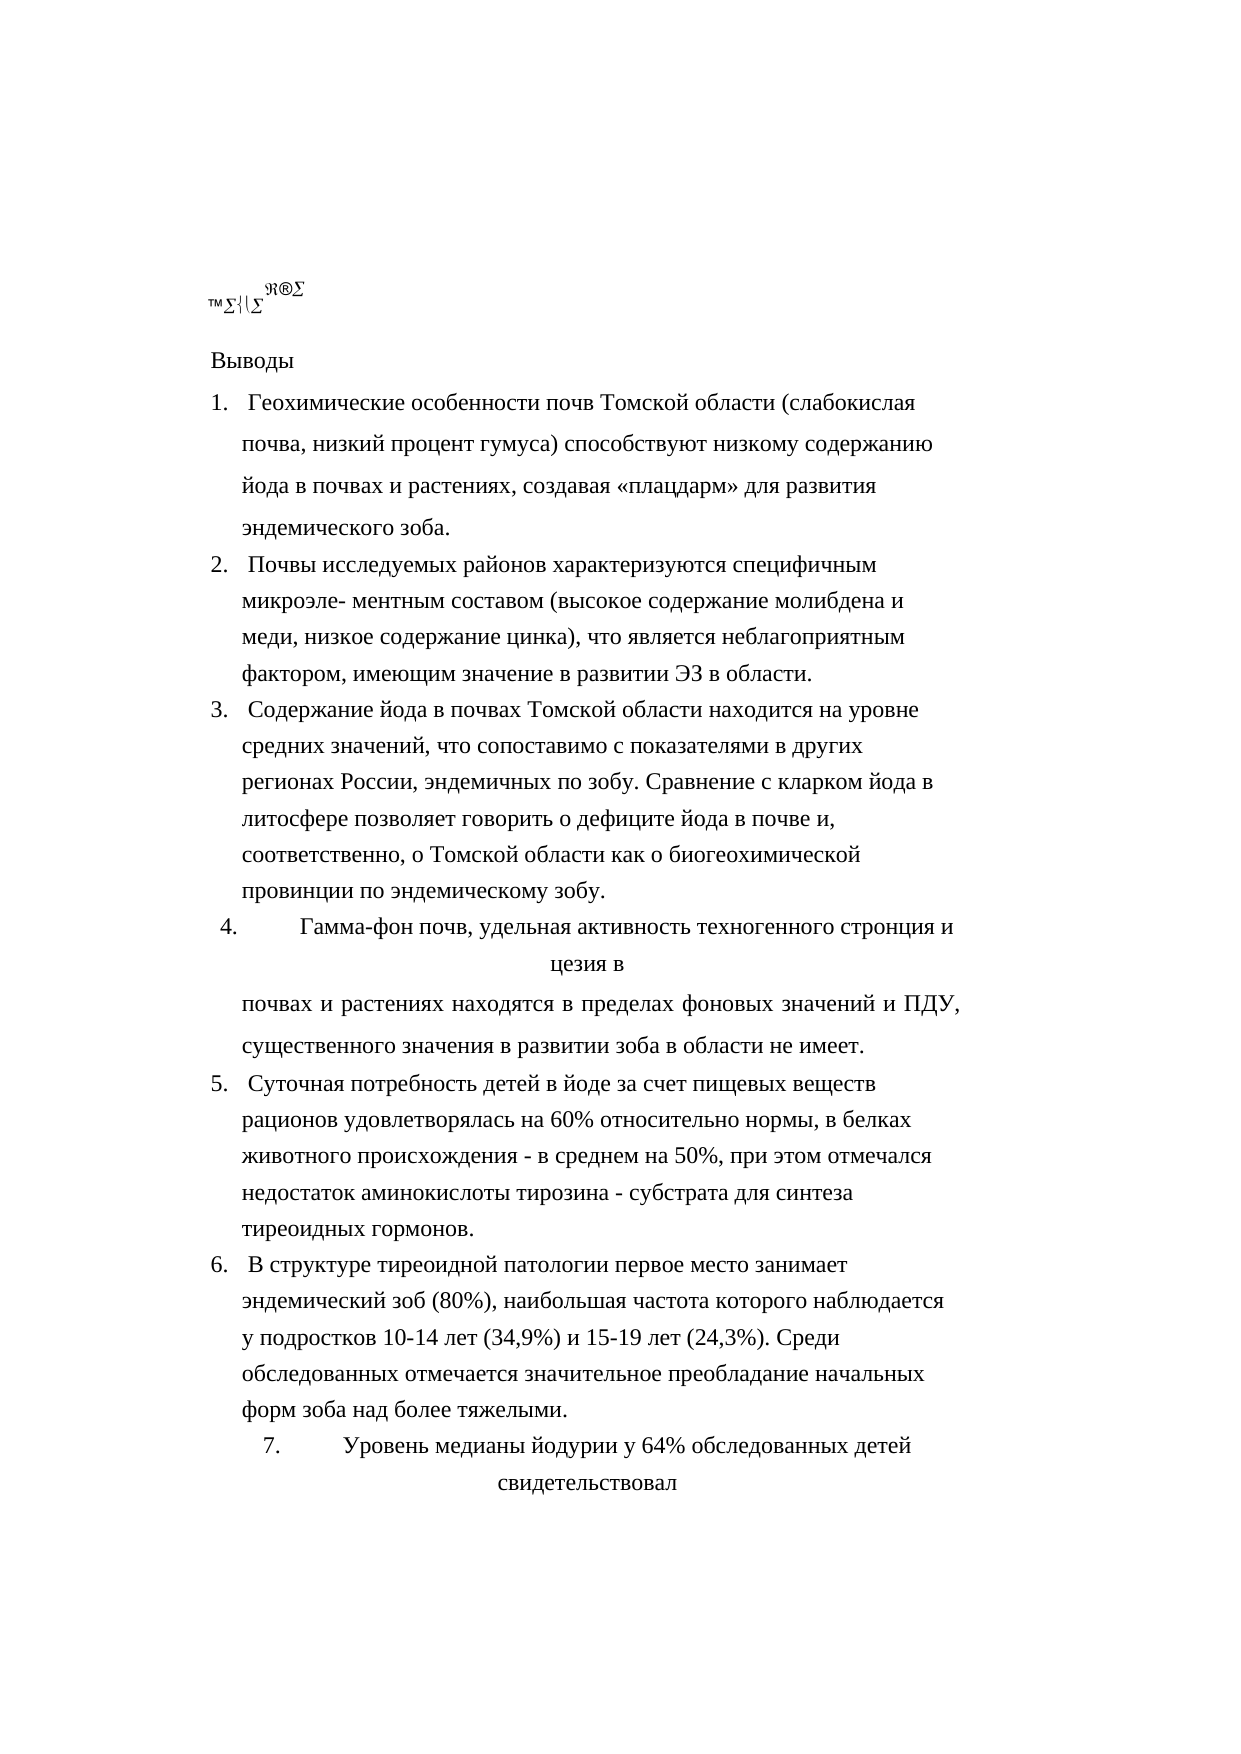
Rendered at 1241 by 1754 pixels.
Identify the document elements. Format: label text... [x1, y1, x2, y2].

list Суточная потребность детей в йоде за счет пищевых веществ рационов удовлетворялась на 60% относительно нормы, в белках животного происхождения - в среднем на 50%, при этом отмечался недостаток аминокислоты тирозина - субстрата для синтеза тиреоидных гормонов. [210, 1062, 962, 1244]
list Уровень медианы йодурии у 64% обследованных детей свидетельствовал [210, 1425, 964, 1497]
list В структуре тиреоидной патологии первое место занимает эндемический зоб (80%), наибольшая частота которого наблюдается у подростков 10-14 лет (34,9%) и 15-19 лет (24,3%). Среди обследованных отмечается значительное преобладание начальных форм зоба над более тяжелыми. [210, 1244, 962, 1425]
text Выводы [210, 335, 964, 377]
list Почвы исследуемых районов характеризуются специфичным микроэле- ментным составом (высокое содержание молибдена и меди, низкое содержание цинка), что является неблагоприятным фактором, имеющим значение в развитии ЭЗ в области. [210, 543, 962, 688]
list Геохимические особенности почв Томской области (слабокислая почва, низкий процент гумуса) способствуют низкому содержанию йода в почвах и растениях, создавая «плацдарм» для развития эндемического зоба. [210, 377, 962, 543]
list Содержание йода в почвах Томской области находится на уровне средних значений, что сопоставимо с показателями в других регионах России, эндемичных по зобу. Сравнение с кларком йода в литосфере позволяет говорить о дефиците йода в почве и, соответственно, о Томской области как о биогеохимической провинции по эндемическому зобу. [210, 688, 962, 906]
text почвах и растениях находятся в пределах фоновых значений и ПДУ, существенного значения в развитии зоба в области не имеет. [242, 978, 962, 1062]
list Гамма-фон почв, удельная активность техногенного стронция и цезия в [210, 906, 964, 978]
